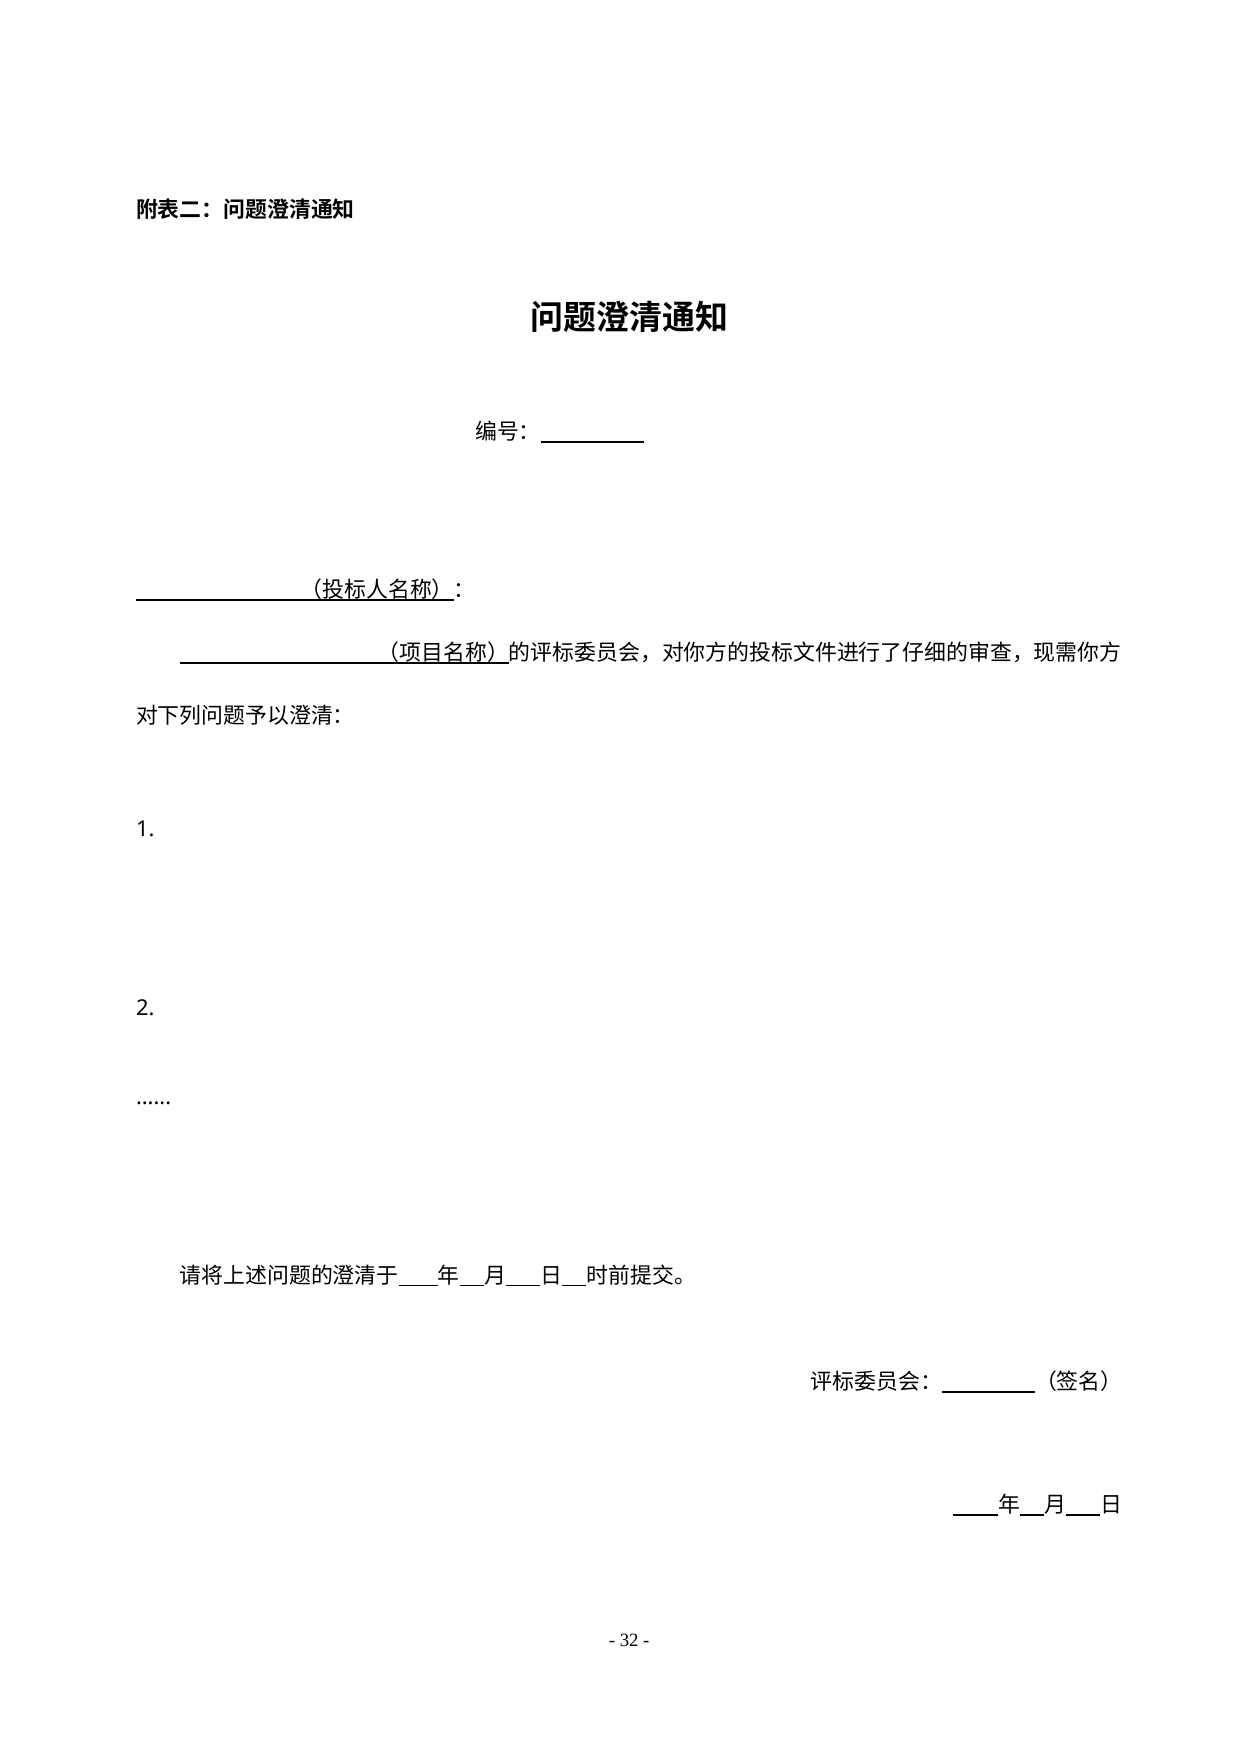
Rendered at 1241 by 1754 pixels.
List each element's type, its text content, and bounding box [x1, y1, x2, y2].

text 请将上述问题的澄清于 年 月 日 时前提交。 [136, 1258, 1122, 1289]
text （项目名称）的评标委员会，对你方的投标文件进行了仔细的审查，现需你方对下列问题予以澄清： [136, 635, 1122, 730]
text 年 月 日 [136, 1487, 1122, 1518]
text 评标委员会： （签名） [136, 1364, 1122, 1395]
text 1. [136, 813, 1122, 843]
text ...... [136, 1081, 1122, 1111]
text 2. [136, 992, 1122, 1021]
text 附表二：问题澄清通知 [136, 192, 1122, 223]
text 编号： [136, 414, 1122, 445]
text 问题澄清通知 [136, 290, 1122, 339]
text （投标人名称）： [136, 572, 1122, 603]
